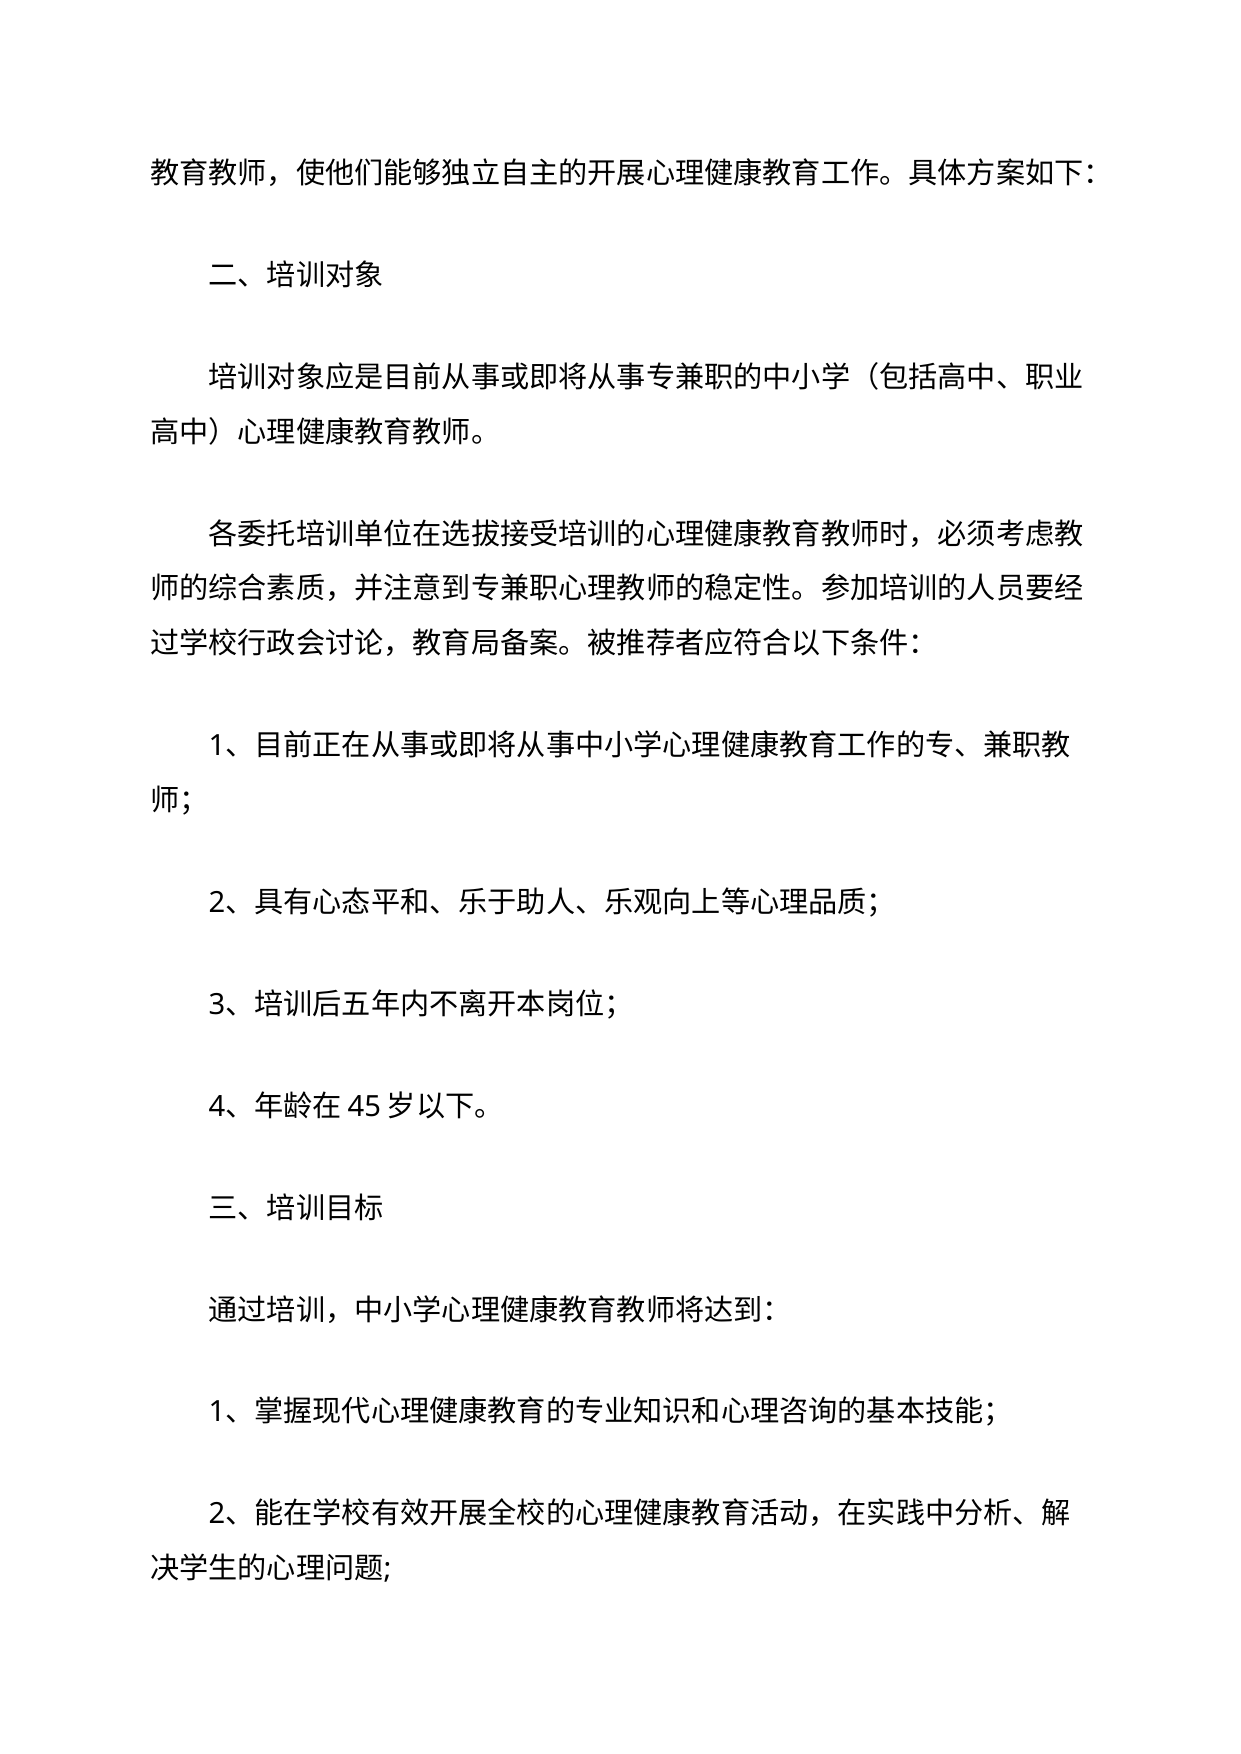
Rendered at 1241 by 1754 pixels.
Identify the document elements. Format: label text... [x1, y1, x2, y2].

text 二、培训对象 [150, 252, 1090, 294]
text 1、掌握现代心理健康教育的专业知识和心理咨询的基本技能； [150, 1388, 1090, 1430]
text 通过培训，中小学心理健康教育教师将达到： [150, 1286, 1090, 1328]
text 2、能在学校有效开展全校的心理健康教育活动，在实践中分析、解决学生的心理问题; [150, 1490, 1090, 1587]
text 1、目前正在从事或即将从事中小学心理健康教育工作的专、兼职教师； [150, 722, 1090, 819]
text 4、年龄在45岁以下。 [150, 1082, 1090, 1125]
text 培训对象应是目前从事或即将从事专兼职的中小学（包括高中、职业高中）心理健康教育教师。 [150, 353, 1090, 451]
text 2、具有心态平和、乐于助人、乐观向上等心理品质； [150, 878, 1090, 921]
text 各委托培训单位在选拔接受培训的心理健康教育教师时，必须考虑教师的综合素质，并注意到专兼职心理教师的稳定性。参加培训的人员要经过学校行政会讨论，教育局备案。被推荐者应符合以下条件： [150, 510, 1090, 662]
text 三、培训目标 [150, 1184, 1090, 1227]
text 3、培训后五年内不离开本岗位； [150, 981, 1090, 1023]
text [150, 150, 1090, 192]
